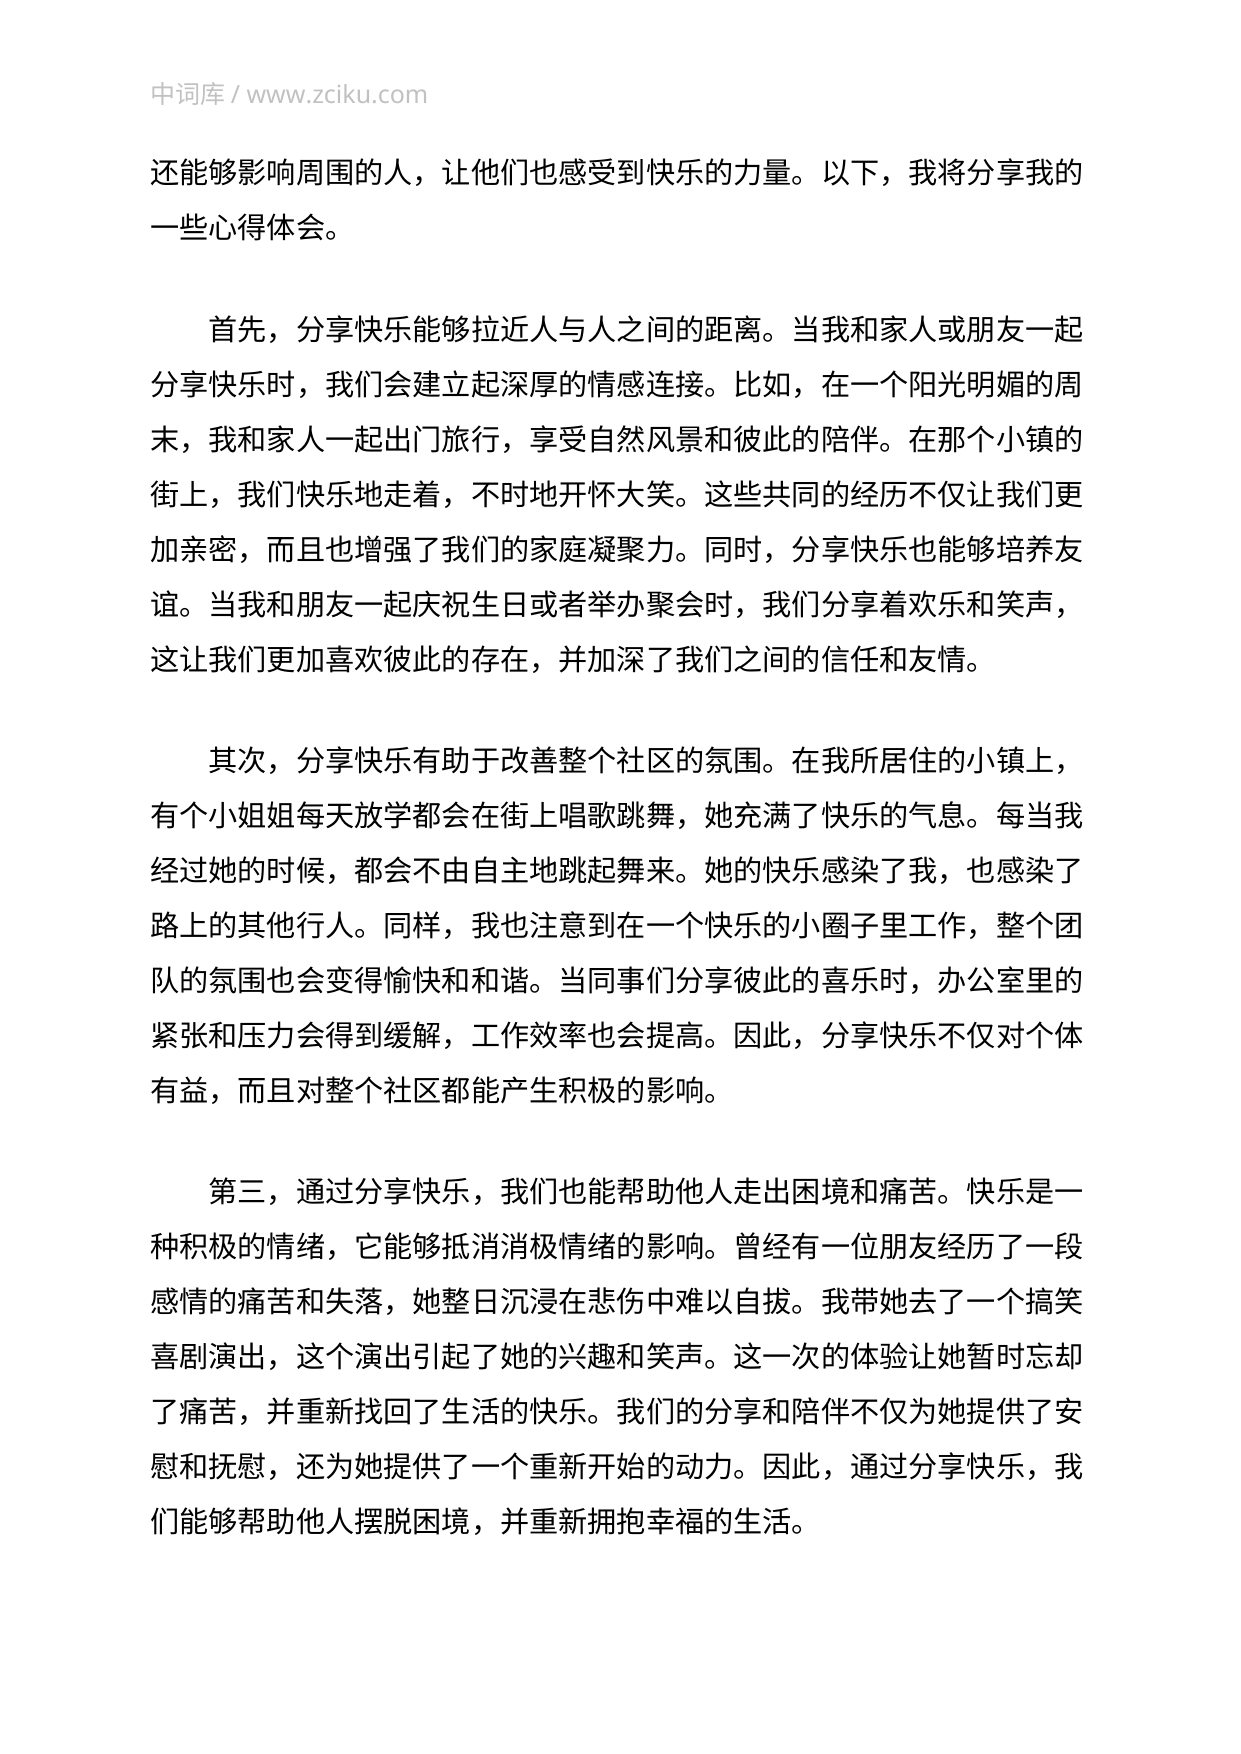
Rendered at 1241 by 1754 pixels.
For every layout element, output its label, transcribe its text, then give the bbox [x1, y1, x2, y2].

text 第三，通过分享快乐，我们也能帮助他人走出困境和痛苦。快乐是一种积极的情绪，它能够抵消消极情绪的影响。曾经有一位朋友经历了一段感情的痛苦和失落，她整日沉浸在悲伤中难以自拔。我带她去了一个搞笑喜剧演出，这个演出引起了她的兴趣和笑声。这一次的体验让她暂时忘却了痛苦，并重新找回了生活的快乐。我们的分享和陪伴不仅为她提供了安慰和抚慰，还为她提供了一个重新开始的动力。因此，通过分享快乐，我们能够帮助他人摆脱困境，并重新拥抱幸福的生活。 [150, 1169, 1090, 1541]
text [150, 150, 1090, 247]
text 首先，分享快乐能够拉近人与人之间的距离。当我和家人或朋友一起分享快乐时，我们会建立起深厚的情感连接。比如，在一个阳光明媚的周末，我和家人一起出门旅行，享受自然风景和彼此的陪伴。在那个小镇的街上，我们快乐地走着，不时地开怀大笑。这些共同的经历不仅让我们更加亲密，而且也增强了我们的家庭凝聚力。同时，分享快乐也能够培养友谊。当我和朋友一起庆祝生日或者举办聚会时，我们分享着欢乐和笑声，这让我们更加喜欢彼此的存在，并加深了我们之间的信任和友情。 [150, 307, 1090, 678]
text 其次，分享快乐有助于改善整个社区的氛围。在我所居住的小镇上，有个小姐姐每天放学都会在街上唱歌跳舞，她充满了快乐的气息。每当我经过她的时候，都会不由自主地跳起舞来。她的快乐感染了我，也感染了路上的其他行人。同样，我也注意到在一个快乐的小圈子里工作，整个团队的氛围也会变得愉快和和谐。当同事们分享彼此的喜乐时，办公室里的紧张和压力会得到缓解，工作效率也会提高。因此，分享快乐不仅对个体有益，而且对整个社区都能产生积极的影响。 [150, 738, 1090, 1109]
